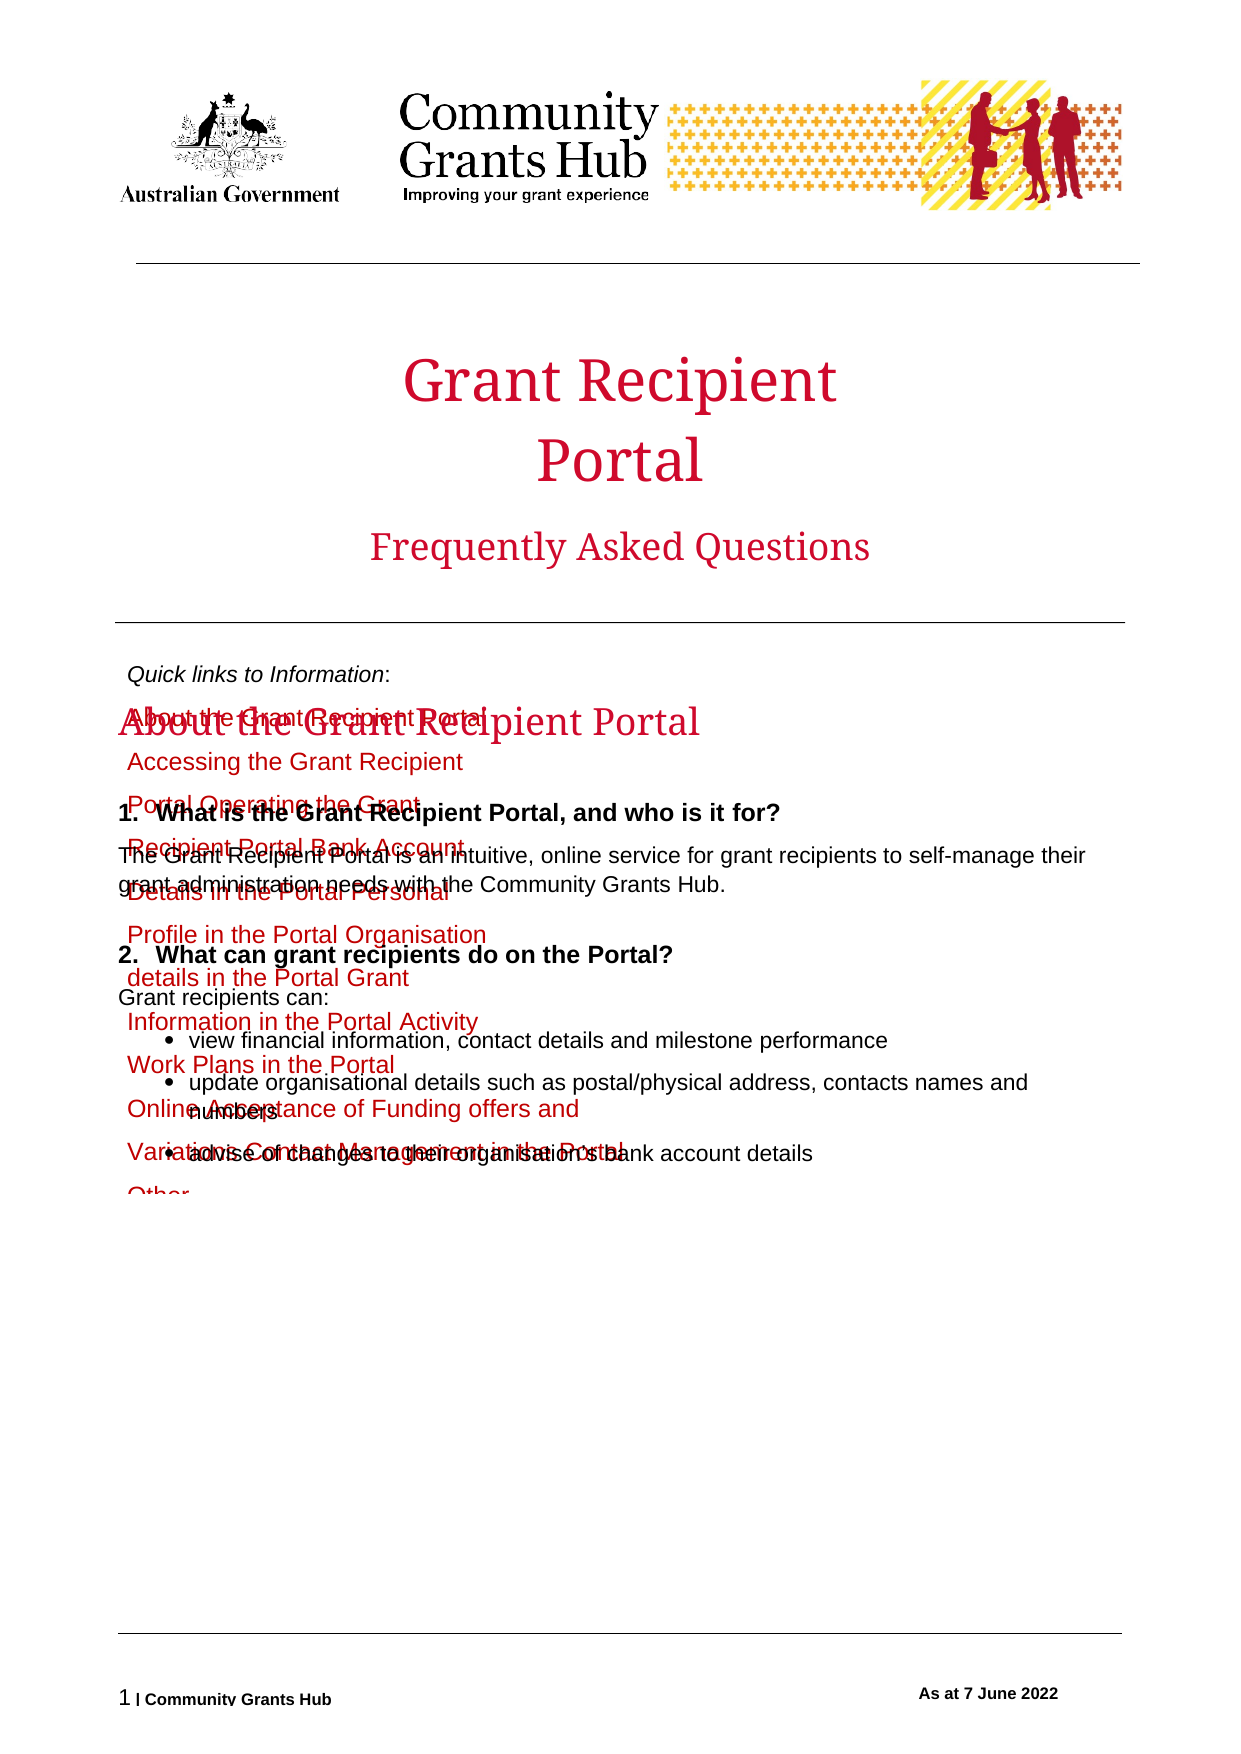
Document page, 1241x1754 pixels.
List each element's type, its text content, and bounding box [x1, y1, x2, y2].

picture [171, 92, 287, 178]
text About the Grant Recipient Portal [118, 695, 1136, 746]
picture [119, 185, 340, 202]
subtitle Frequently Asked Questions [327, 520, 913, 571]
title Grant Recipient Portal [327, 339, 913, 498]
list view financial information, contact details and milestone performance [165, 1027, 1136, 1053]
subtitle What is the Grant Recipient Portal, and who is it for? [118, 798, 1136, 827]
list advise of changes to their organisation’s bank account details [165, 1140, 1136, 1166]
picture [400, 91, 659, 178]
text Grant recipients can: [118, 984, 1136, 1011]
list update organisational details such as postal/physical address, contacts names and numbers [165, 1069, 1029, 1124]
picture [404, 188, 649, 203]
text The Grant Recipient Portal is an intuitive, online service for grant recipients to self-manage their grant administration needs with the Community Grants Hub. [118, 842, 1088, 898]
picture [664, 78, 1123, 211]
subtitle What can grant recipients do on the Portal? [118, 940, 1136, 969]
